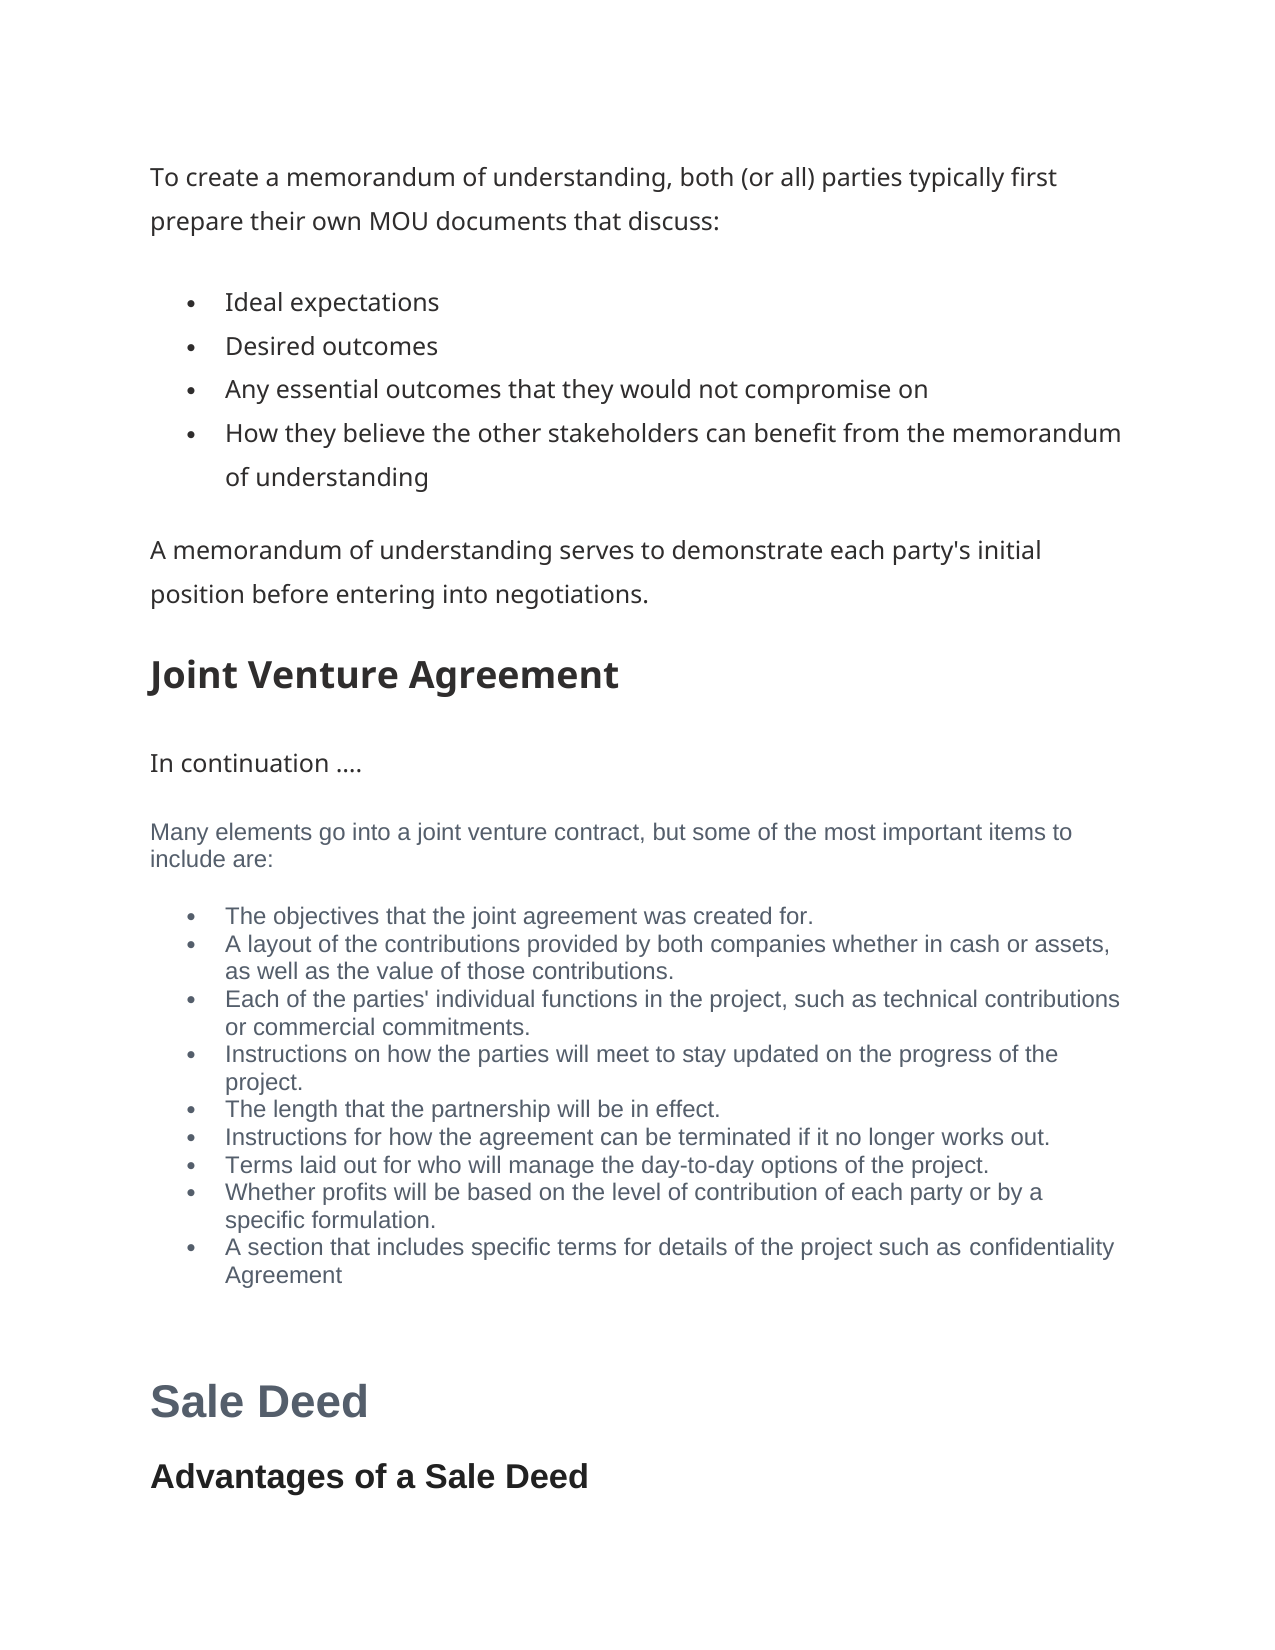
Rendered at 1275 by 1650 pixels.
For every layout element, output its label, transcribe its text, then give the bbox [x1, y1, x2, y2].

list Ideal expectations [187, 275, 1125, 319]
list Instructions on how the parties will meet to stay updated on the progress of the project. [187, 1040, 1125, 1095]
list Terms laid out for who will manage the day-to-day options of the project. [187, 1151, 1125, 1178]
text Advantages of a Sale Deed [150, 1456, 1125, 1496]
list How they believe the other stakeholders can benefit from the memorandum of understanding [187, 406, 1125, 494]
list A section that includes specific terms for details of the project such as confidentiality Agreement [187, 1233, 1125, 1288]
list Instructions for how the agreement can be terminated if it no longer works out. [187, 1123, 1125, 1151]
list A layout of the contributions provided by both companies whether in cash or assets, as well as the value of those contributions. [187, 930, 1125, 985]
text To create a memorandum of understanding, both (or all) parties typically first prepare their own MOU documents that discuss: [150, 150, 1125, 237]
list The length that the partnership will be in effect. [187, 1095, 1125, 1123]
list Any essential outcomes that they would not compromise on [187, 362, 1125, 406]
text Many elements go into a joint venture contract, but some of the most important items to include are: [150, 818, 1125, 873]
text A memorandum of understanding serves to demonstrate each party's initial position before entering into negotiations. [150, 523, 1125, 610]
text Joint Venture Agreement [150, 648, 1125, 699]
list Whether profits will be based on the level of contribution of each party or by a specific formulation. [187, 1178, 1125, 1233]
list The objectives that the joint agreement was created for. [187, 902, 1125, 930]
text Sale Deed [150, 1374, 1125, 1427]
list Each of the parties' individual functions in the project, such as technical contributions or commercial commitments. [187, 985, 1125, 1040]
text In continuation …. [150, 736, 1125, 780]
list Desired outcomes [187, 319, 1125, 362]
